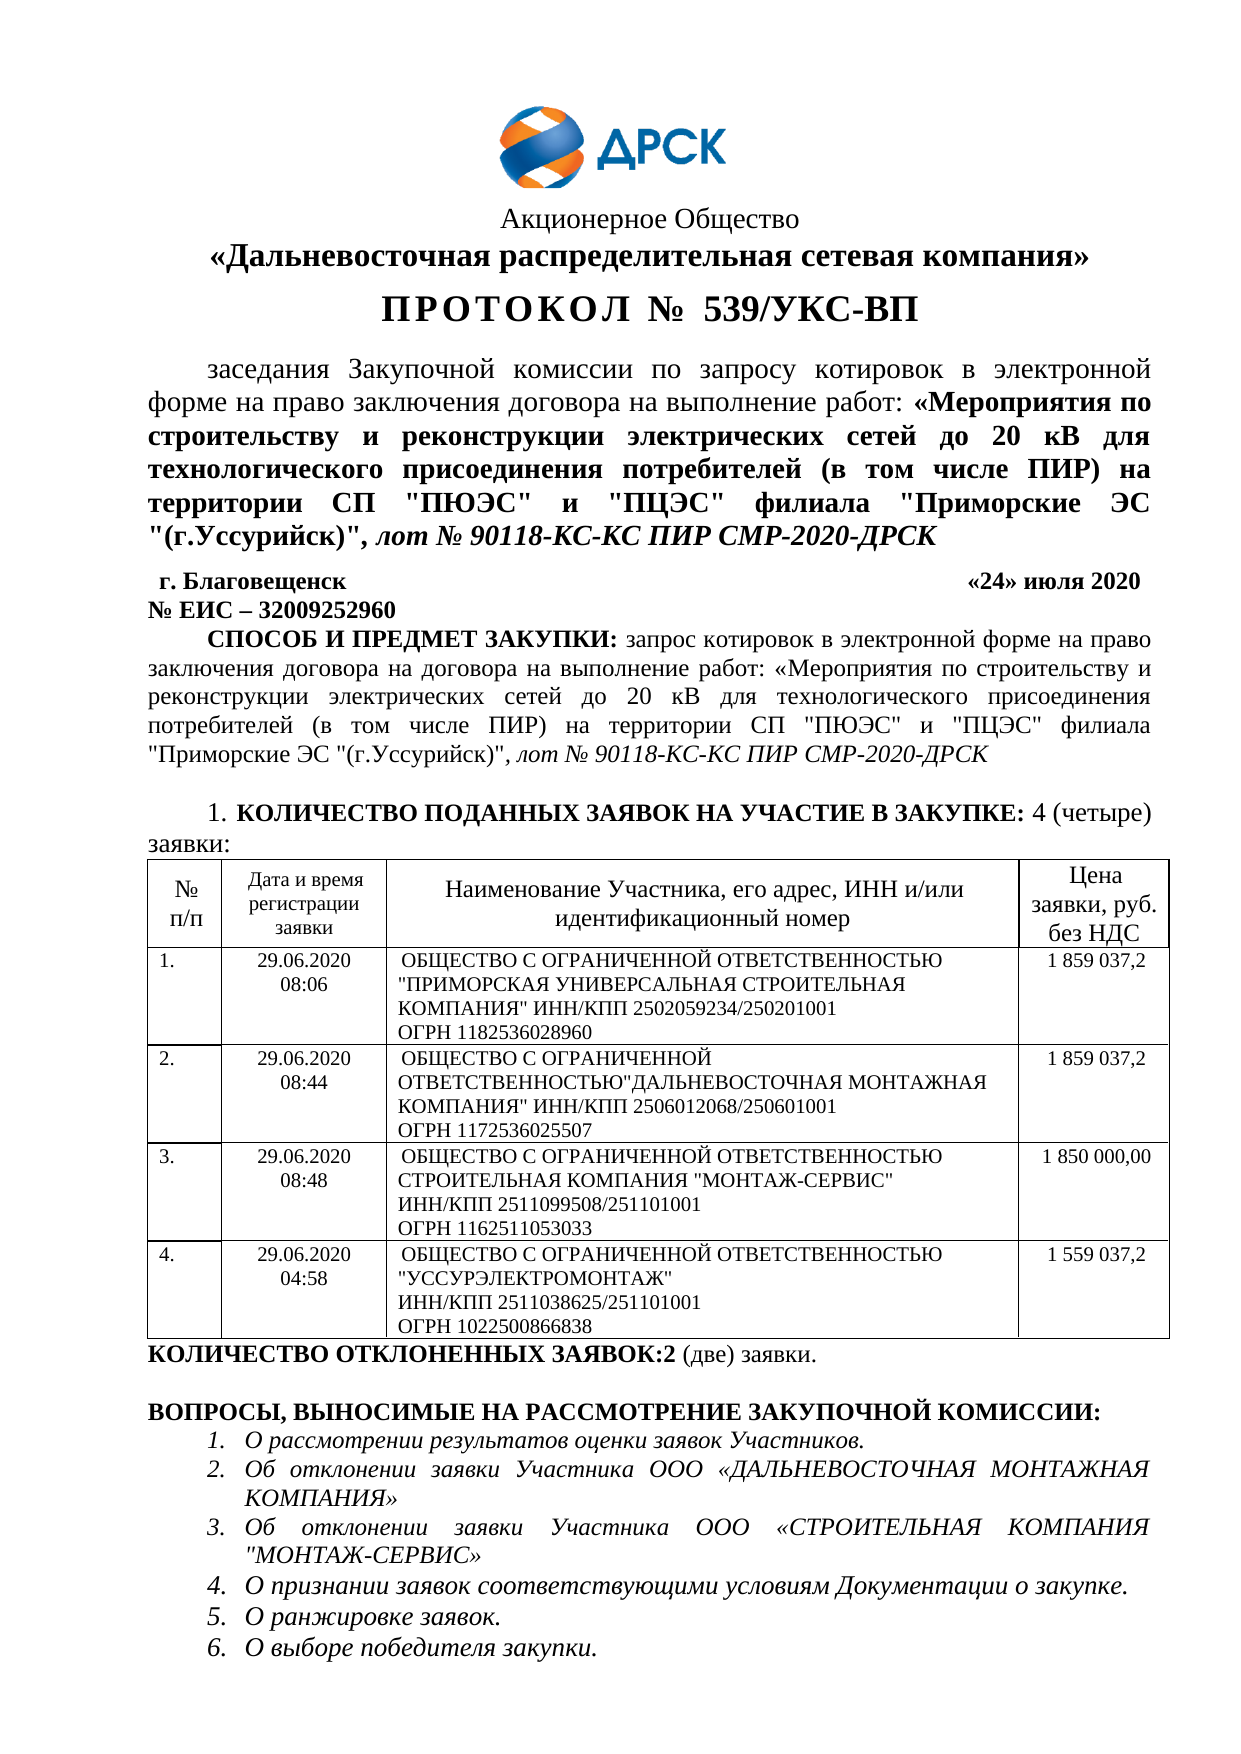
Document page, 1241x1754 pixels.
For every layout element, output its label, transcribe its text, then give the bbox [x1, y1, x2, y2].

table_cell 1 850 000,00 [1019, 1142, 1169, 1240]
list О признании заявок соответствующими условиям Документации о закупке. [207, 1569, 1152, 1600]
list Об отклонении заявки Участника ООО «ДАЛЬНЕВОСТОЧНАЯ МОНТАЖНАЯ КОМПАНИЯ» [207, 1454, 1152, 1512]
table_cell 1 859 037,2 [1019, 948, 1169, 1044]
table_cell ОБЩЕСТВО С ОГРАНИЧЕННОЙ ОТВЕТСТВЕННОСТЬЮ СТРОИТЕЛЬНАЯ КОМПАНИЯ "МОНТАЖ-СЕРВИС" ИНН/КПП 2511099508/251101001 ОГРН 1162511053033 [387, 1143, 1018, 1240]
text № ЕИС – 32009252960 [148, 595, 1152, 624]
list О выборе победителя закупки. [207, 1632, 1152, 1663]
list КОЛИЧЕСТВО ПОДАННЫХ ЗАЯВОК НА УЧАСТИЕ В ЗАКУПКЕ: 4 (четыре) заявки: [148, 796, 1152, 859]
list О ранжировке заявок. [207, 1600, 1152, 1632]
table_header № п/п [148, 860, 221, 946]
list О рассмотрении результатов оценки заявок Участников. [207, 1426, 1152, 1454]
table_cell [148, 1046, 221, 1142]
table_header г. Благовещенск [148, 566, 652, 595]
text заседания Закупочной комиссии по запросу котировок в электронной форме на право заключения договора на выполнение работ: «Мероприятия по строительству и реконструкции электрических сетей до 20 кВ для технологического присоединения потребителей (в том числе ПИР) на территории СП "ПЮЭС" и "ПЦЭС" филиала "Приморские ЭС "(г.Уссурийск)", лот № 90118-КС-КС ПИР СМР-2020-ДРСК [148, 351, 1152, 552]
text ПРОТОКОЛ № 539/УКС-ВП [148, 286, 1152, 329]
table_cell 1 859 037,2 [1019, 1044, 1169, 1142]
table_cell [148, 1144, 221, 1240]
list Об отклонении заявки Участника ООО «СТРОИТЕЛЬНАЯ КОМПАНИЯ "МОНТАЖ-СЕРВИС» [207, 1512, 1152, 1569]
text ВОПРОСЫ, ВЫНОСИМЫЕ НА РАССМОТРЕНИЕ ЗАКУПОЧНОЙ КОМИССИИ: [148, 1397, 1152, 1426]
text Акционерное Общество [148, 202, 1152, 235]
table_cell ОБЩЕСТВО С ОГРАНИЧЕННОЙ ОТВЕТСТВЕННОСТЬЮ "ПРИМОРСКАЯ УНИВЕРСАЛЬНАЯ СТРОИТЕЛЬНАЯ КОМПАНИЯ" ИНН/КПП 2502059234/250201001 ОГРН 1182536028960 [387, 948, 1018, 1044]
table_cell ОБЩЕСТВО С ОГРАНИЧЕННОЙ ОТВЕТСТВЕННОСТЬЮ "УССУРЭЛЕКТРОМОНТАЖ" ИНН/КПП 2511038625/251101001 ОГРН 1022500866838 [386, 1241, 1019, 1338]
table_cell 1 559 037,2 [1019, 1240, 1169, 1338]
table_cell [148, 948, 221, 1044]
table_cell 29.06.2020 08:48 [222, 1143, 386, 1240]
picture [496, 103, 743, 192]
table_cell [148, 1242, 221, 1338]
text КОЛИЧЕСТВО ОТКЛОНЕННЫХ ЗАЯВОК:2 (две) заявки. [148, 1339, 1167, 1368]
text «Дальневосточная распределительная сетевая компания» [148, 235, 1152, 273]
table_header Цена заявки, руб. без НДС [1020, 860, 1168, 946]
table_header Дата и время регистрации заявки [222, 860, 386, 946]
text СПОСОБ И ПРЕДМЕТ ЗАКУПКИ: запрос котировок в электронной форме на право заключения договора на договора на выполнение работ: «Мероприятия по строительству и реконструкции электрических сетей до 20 кВ для технологического присоединения потребителей (в том числе ПИР) на территории СП "ПЮЭС" и "ПЦЭС" филиала "Приморские ЭС "(г.Уссурийск)", лот № 90118-КС-КС ПИР СМР-2020-ДРСК [148, 624, 1152, 768]
table_header «24» июля 2020 [652, 566, 1152, 595]
table_header Наименование Участника, его адрес, ИНН и/или идентификационный номер [387, 860, 1018, 946]
table_cell 29.06.2020 04:58 [222, 1241, 386, 1338]
table_cell ОБЩЕСТВО С ОГРАНИЧЕННОЙ ОТВЕТСТВЕННОСТЬЮ"ДАЛЬНЕВОСТОЧНАЯ МОНТАЖНАЯ КОМПАНИЯ" ИНН/КПП 2506012068/250601001 ОГРН 1172536025507 [387, 1045, 1018, 1142]
table_cell 29.06.2020 08:44 [222, 1045, 386, 1142]
table_cell 29.06.2020 08:06 [222, 948, 386, 1044]
